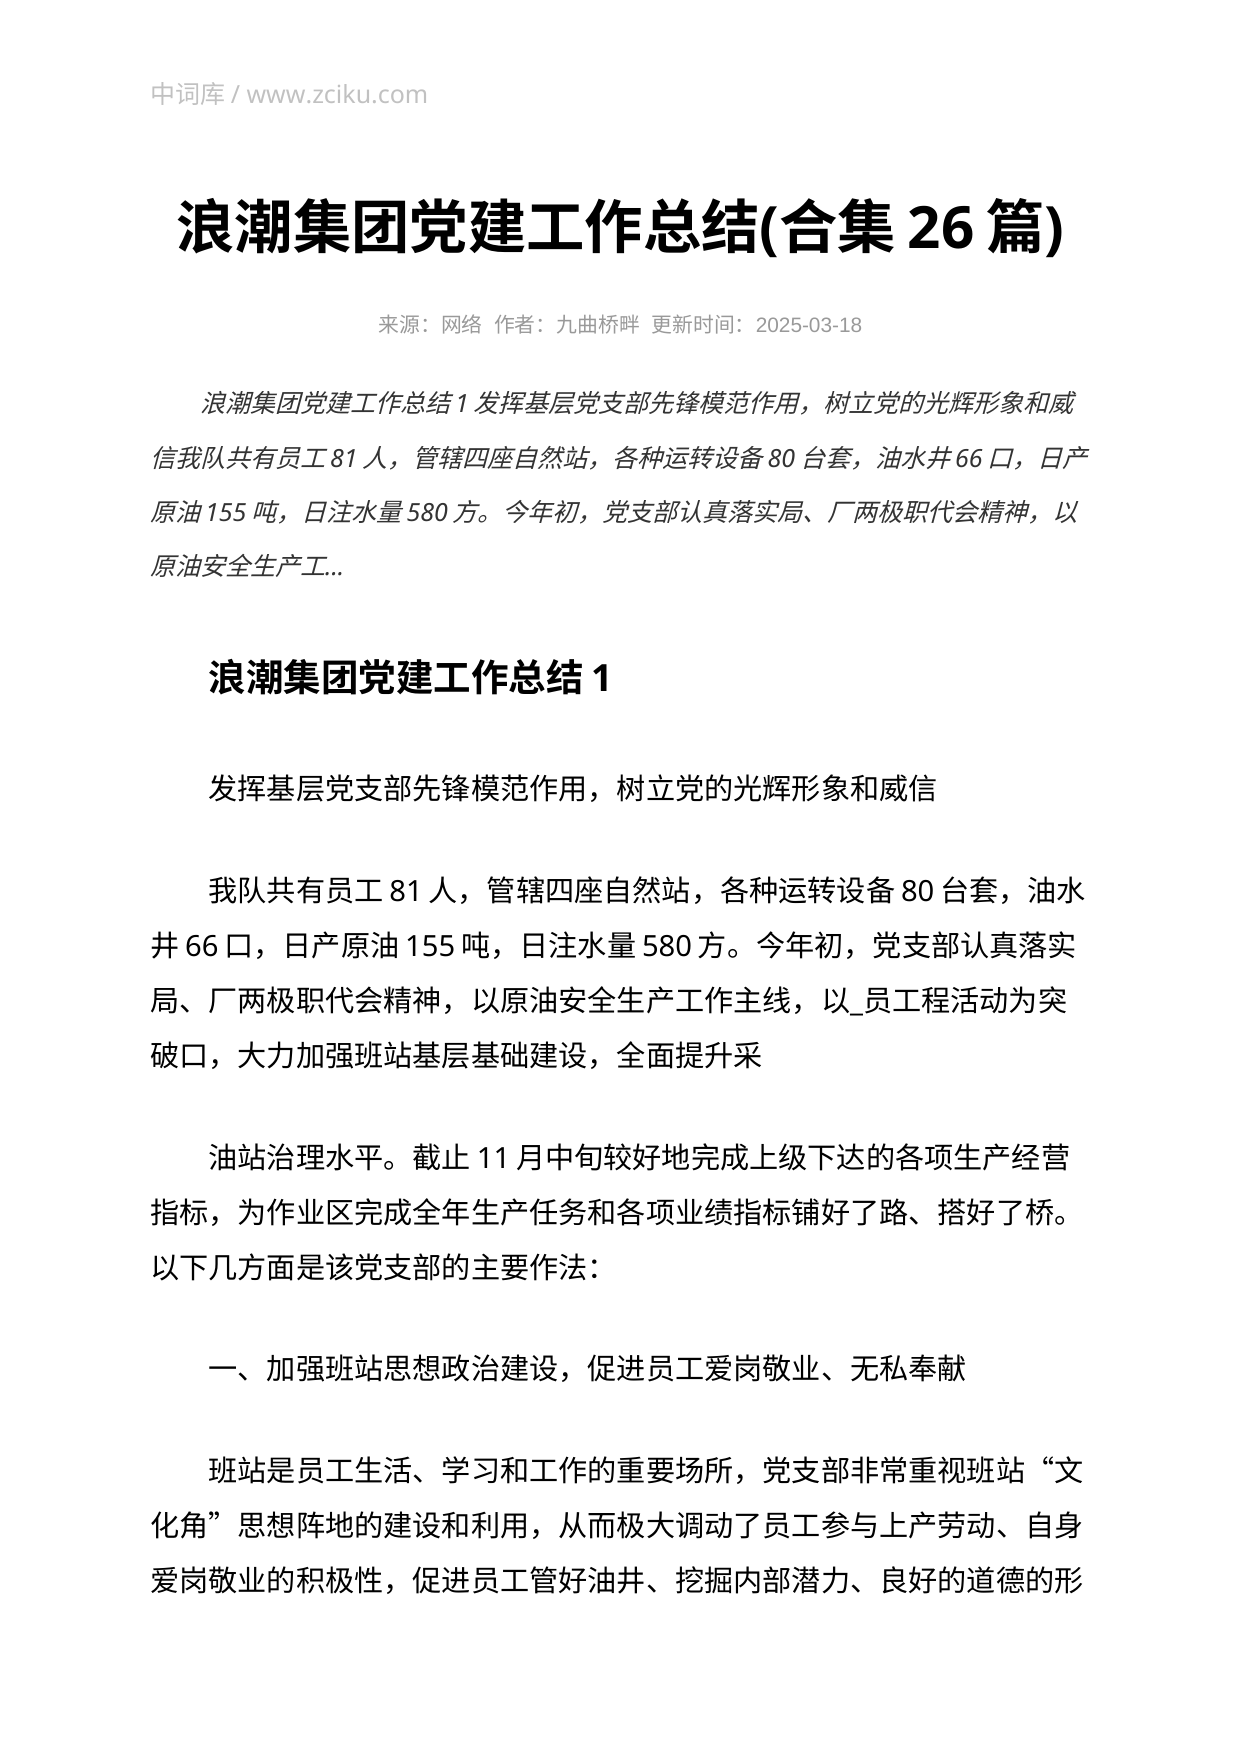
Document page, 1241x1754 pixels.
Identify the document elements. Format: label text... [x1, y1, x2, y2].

text 来源：网络 作者：九曲桥畔 更新时间：2025-03-18 [150, 313, 1090, 337]
text 浪潮集团党建工作总结1发挥基层党支部先锋模范作用，树立党的光辉形象和威信我队共有员工81人，管辖四座自然站，各种运转设备80台套，油水井66口，日产原油155吨，日注水量580方。今年初，党支部认真落实局、厂两极职代会精神，以原油安全生产工... [150, 384, 1090, 583]
text 我队共有员工81人，管辖四座自然站，各种运转设备80台套，油水井66口，日产原油155吨，日注水量580方。今年初，党支部认真落实局、厂两极职代会精神，以原油安全生产工作主线，以_员工程活动为突破口，大力加强班站基层基础建设，全面提升采 [150, 867, 1090, 1075]
text 一、加强班站思想政治建设，促进员工爱岗敬业、无私奉献 [150, 1346, 1090, 1388]
text 油站治理水平。截止11月中旬较好地完成上级下达的各项生产经营指标，为作业区完成全年生产任务和各项业绩指标铺好了路、搭好了桥。以下几方面是该党支部的主要作法： [150, 1134, 1090, 1286]
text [150, 1448, 1090, 1600]
subtitle 浪潮集团党建工作总结(合集26篇) [150, 181, 1090, 266]
text 浪潮集团党建工作总结1 [150, 648, 1090, 703]
text 发挥基层党支部先锋模范作用，树立党的光辉形象和威信 [150, 766, 1090, 808]
